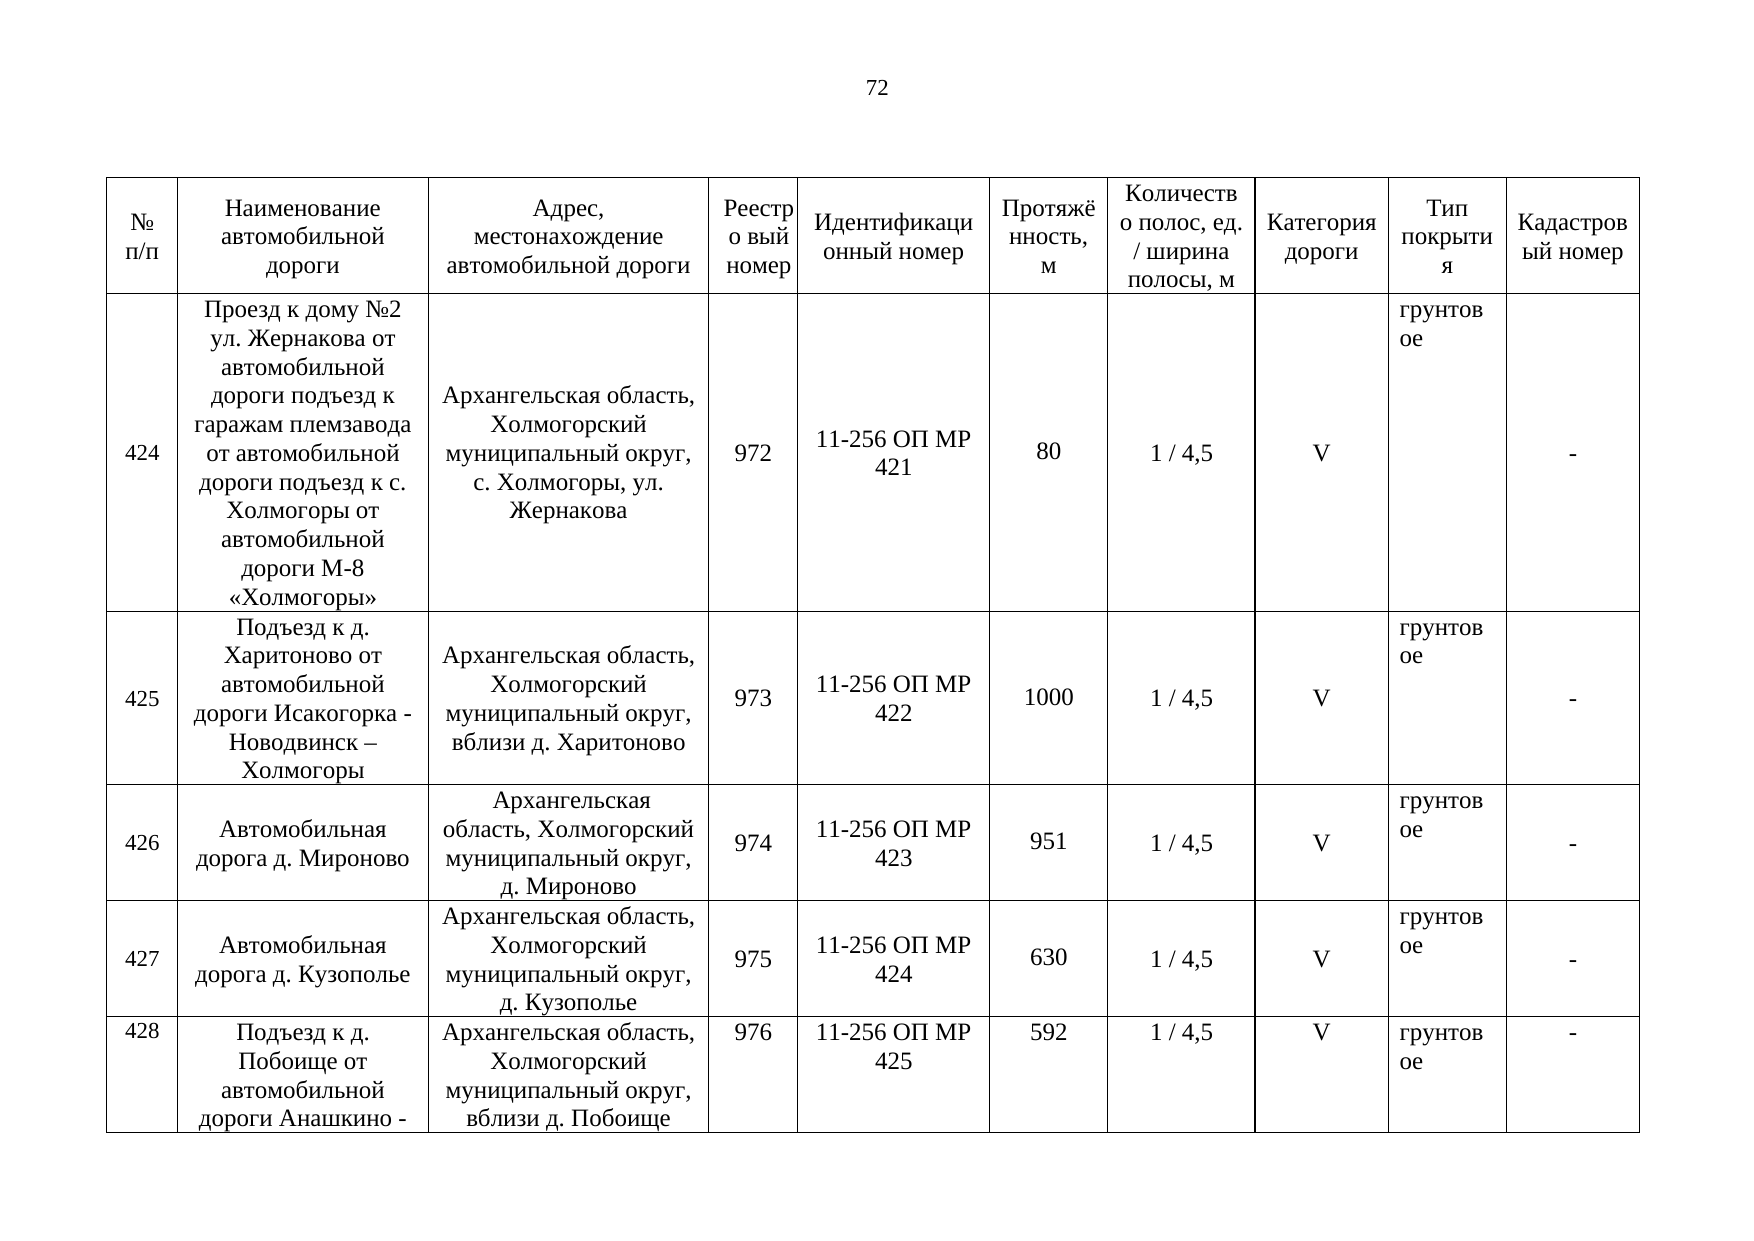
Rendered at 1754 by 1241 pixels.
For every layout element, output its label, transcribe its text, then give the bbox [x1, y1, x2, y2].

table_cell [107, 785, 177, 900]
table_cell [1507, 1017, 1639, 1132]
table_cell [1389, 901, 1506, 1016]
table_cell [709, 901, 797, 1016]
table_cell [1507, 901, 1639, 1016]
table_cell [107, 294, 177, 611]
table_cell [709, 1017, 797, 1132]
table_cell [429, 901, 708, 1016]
table_header Протяжённость, м [990, 178, 1107, 293]
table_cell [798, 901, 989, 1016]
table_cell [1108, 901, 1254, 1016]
table_header Идентификационный номер [798, 178, 989, 293]
table_header Количество полос, ед. / ширина полосы, м [1108, 178, 1254, 293]
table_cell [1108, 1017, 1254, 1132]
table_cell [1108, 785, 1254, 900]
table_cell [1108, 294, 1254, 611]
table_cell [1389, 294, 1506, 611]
table_header Наименование автомобильной дороги [178, 178, 428, 293]
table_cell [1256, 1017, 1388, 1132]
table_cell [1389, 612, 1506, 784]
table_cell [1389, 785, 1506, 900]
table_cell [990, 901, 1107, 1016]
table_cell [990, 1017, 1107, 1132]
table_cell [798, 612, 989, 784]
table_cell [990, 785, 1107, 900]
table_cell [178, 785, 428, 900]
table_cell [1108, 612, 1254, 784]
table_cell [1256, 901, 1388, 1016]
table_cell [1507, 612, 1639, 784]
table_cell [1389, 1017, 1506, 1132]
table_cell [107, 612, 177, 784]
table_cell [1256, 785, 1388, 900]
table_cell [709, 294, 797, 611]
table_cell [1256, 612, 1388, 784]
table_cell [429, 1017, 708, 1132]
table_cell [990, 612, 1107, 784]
table_header Кадастровый номер [1507, 178, 1639, 293]
table_header Категория дороги [1256, 178, 1388, 293]
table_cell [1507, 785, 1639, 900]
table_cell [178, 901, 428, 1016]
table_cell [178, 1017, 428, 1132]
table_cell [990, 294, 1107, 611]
table_header Адрес, местонахождение автомобильной дороги [429, 178, 708, 293]
table_header Реестро вый номер [709, 178, 797, 293]
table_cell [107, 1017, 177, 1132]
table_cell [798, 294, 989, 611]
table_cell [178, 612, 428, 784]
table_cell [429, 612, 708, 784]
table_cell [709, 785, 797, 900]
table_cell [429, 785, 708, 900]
table_header № п/п [107, 178, 177, 293]
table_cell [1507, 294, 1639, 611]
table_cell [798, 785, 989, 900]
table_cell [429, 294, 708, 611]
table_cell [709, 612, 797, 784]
table_header Тип покрытия [1389, 178, 1506, 293]
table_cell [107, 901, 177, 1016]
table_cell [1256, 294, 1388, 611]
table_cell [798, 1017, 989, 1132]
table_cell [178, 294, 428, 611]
